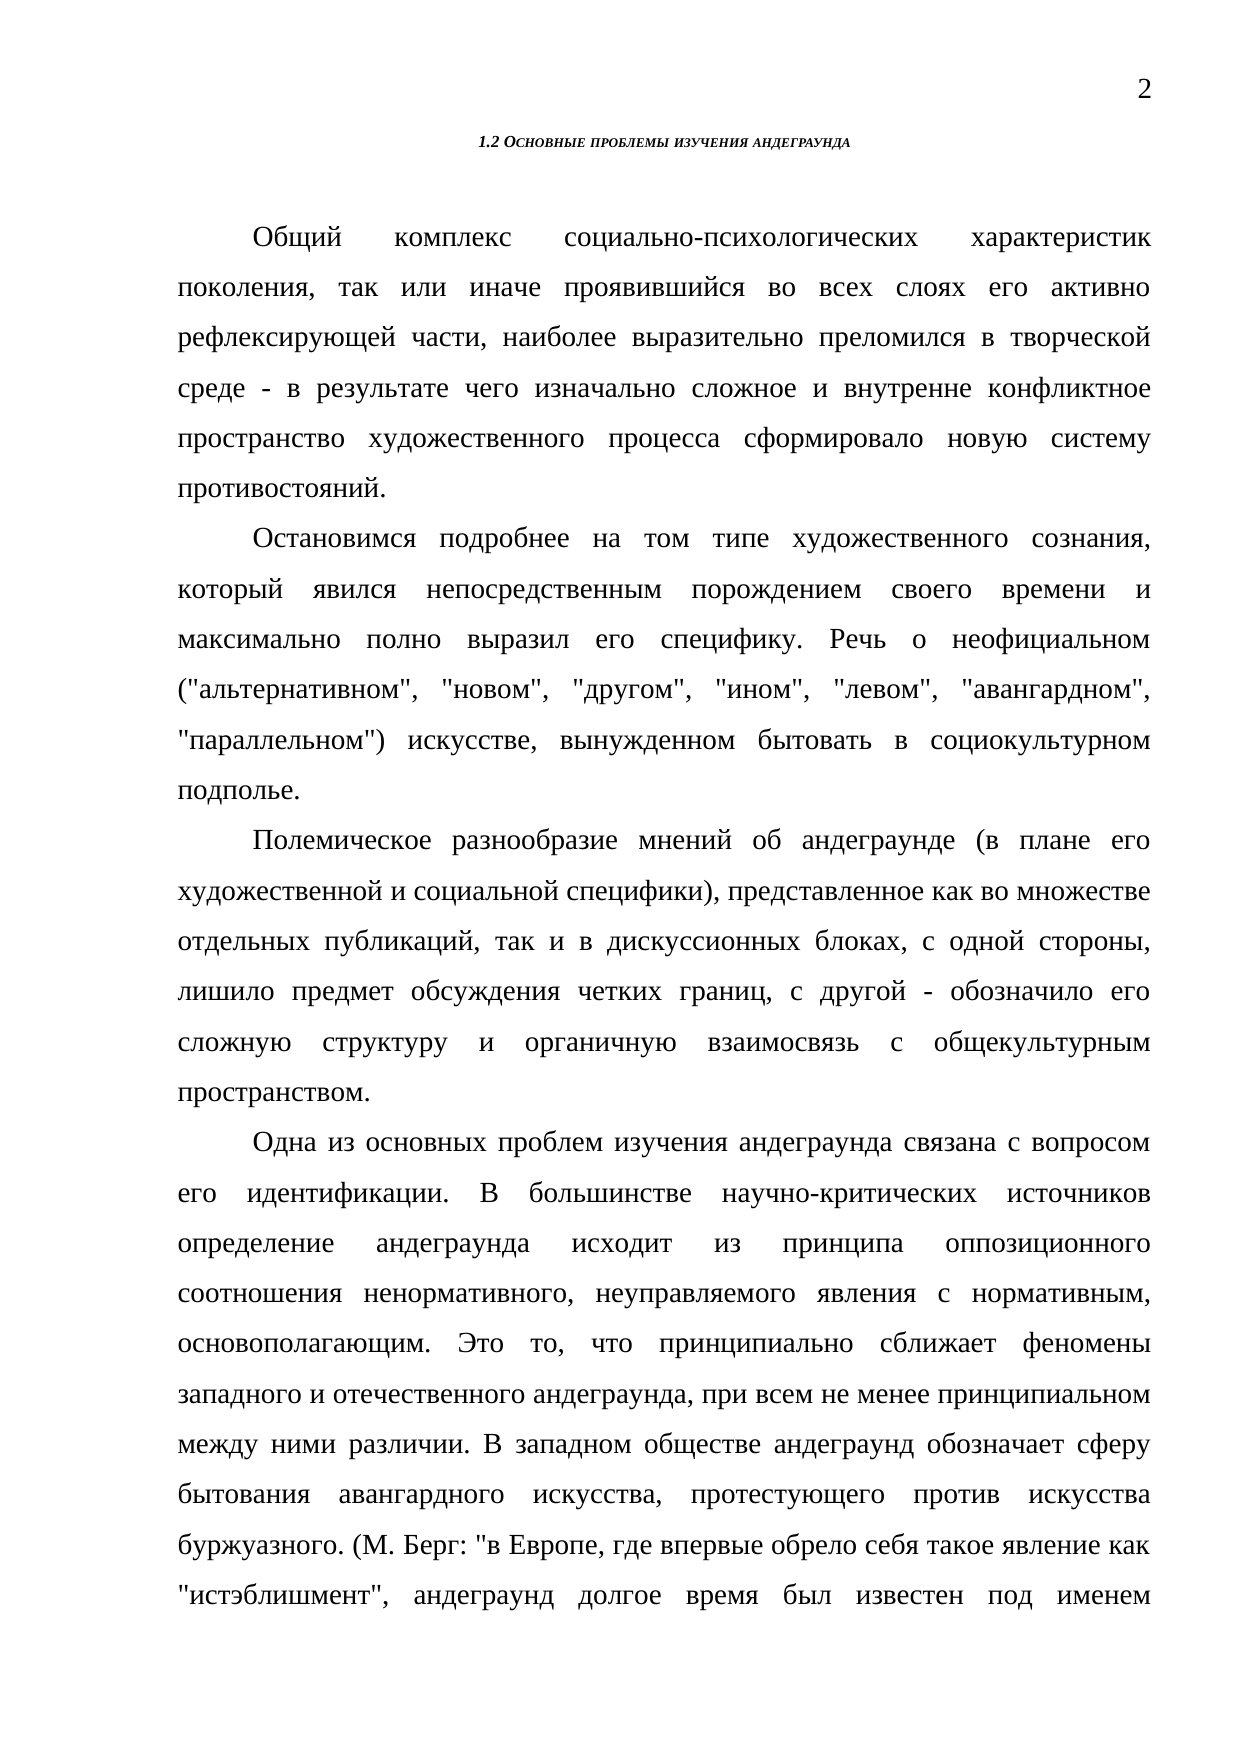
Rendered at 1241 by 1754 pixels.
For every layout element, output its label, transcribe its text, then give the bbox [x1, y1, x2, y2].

text Остановимся подробнее на том типе художественного сознания, который явился непосредственным порождением своего времени и максимально полно выразил его специфику. Речь о неофициальном ("альтернативном", "новом", "другом", "ином", "левом", "авангардном", "параллельном") искусстве, вынужденном бытовать в социокультурном подполье. [177, 521, 1152, 806]
text Полемическое разнообразие мнений об андеграунде (в плане его художественной и социальной специфики), представленное как во множестве отдельных публикаций, так и в дискуссионных блоках, с одной стороны, лишило предмет обсуждения четких границ, с другой - обозначило его сложную структуру и органичную взаимосвязь с общекультурным пространством. [177, 822, 1152, 1108]
text Общий комплекс социально-психологических характеристик поколения, так или иначе проявившийся во всех слоях его активно рефлексирующей части, наиболее выразительно преломилcя в творческой среде - в результате чего изначально сложное и внутренне конфликтное пространство художественного процесса сформировало новую систему противостояний. [177, 219, 1152, 504]
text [177, 1124, 1152, 1611]
subtitle 1.2 Основные проблемы изучения андеграунда [177, 118, 1152, 152]
